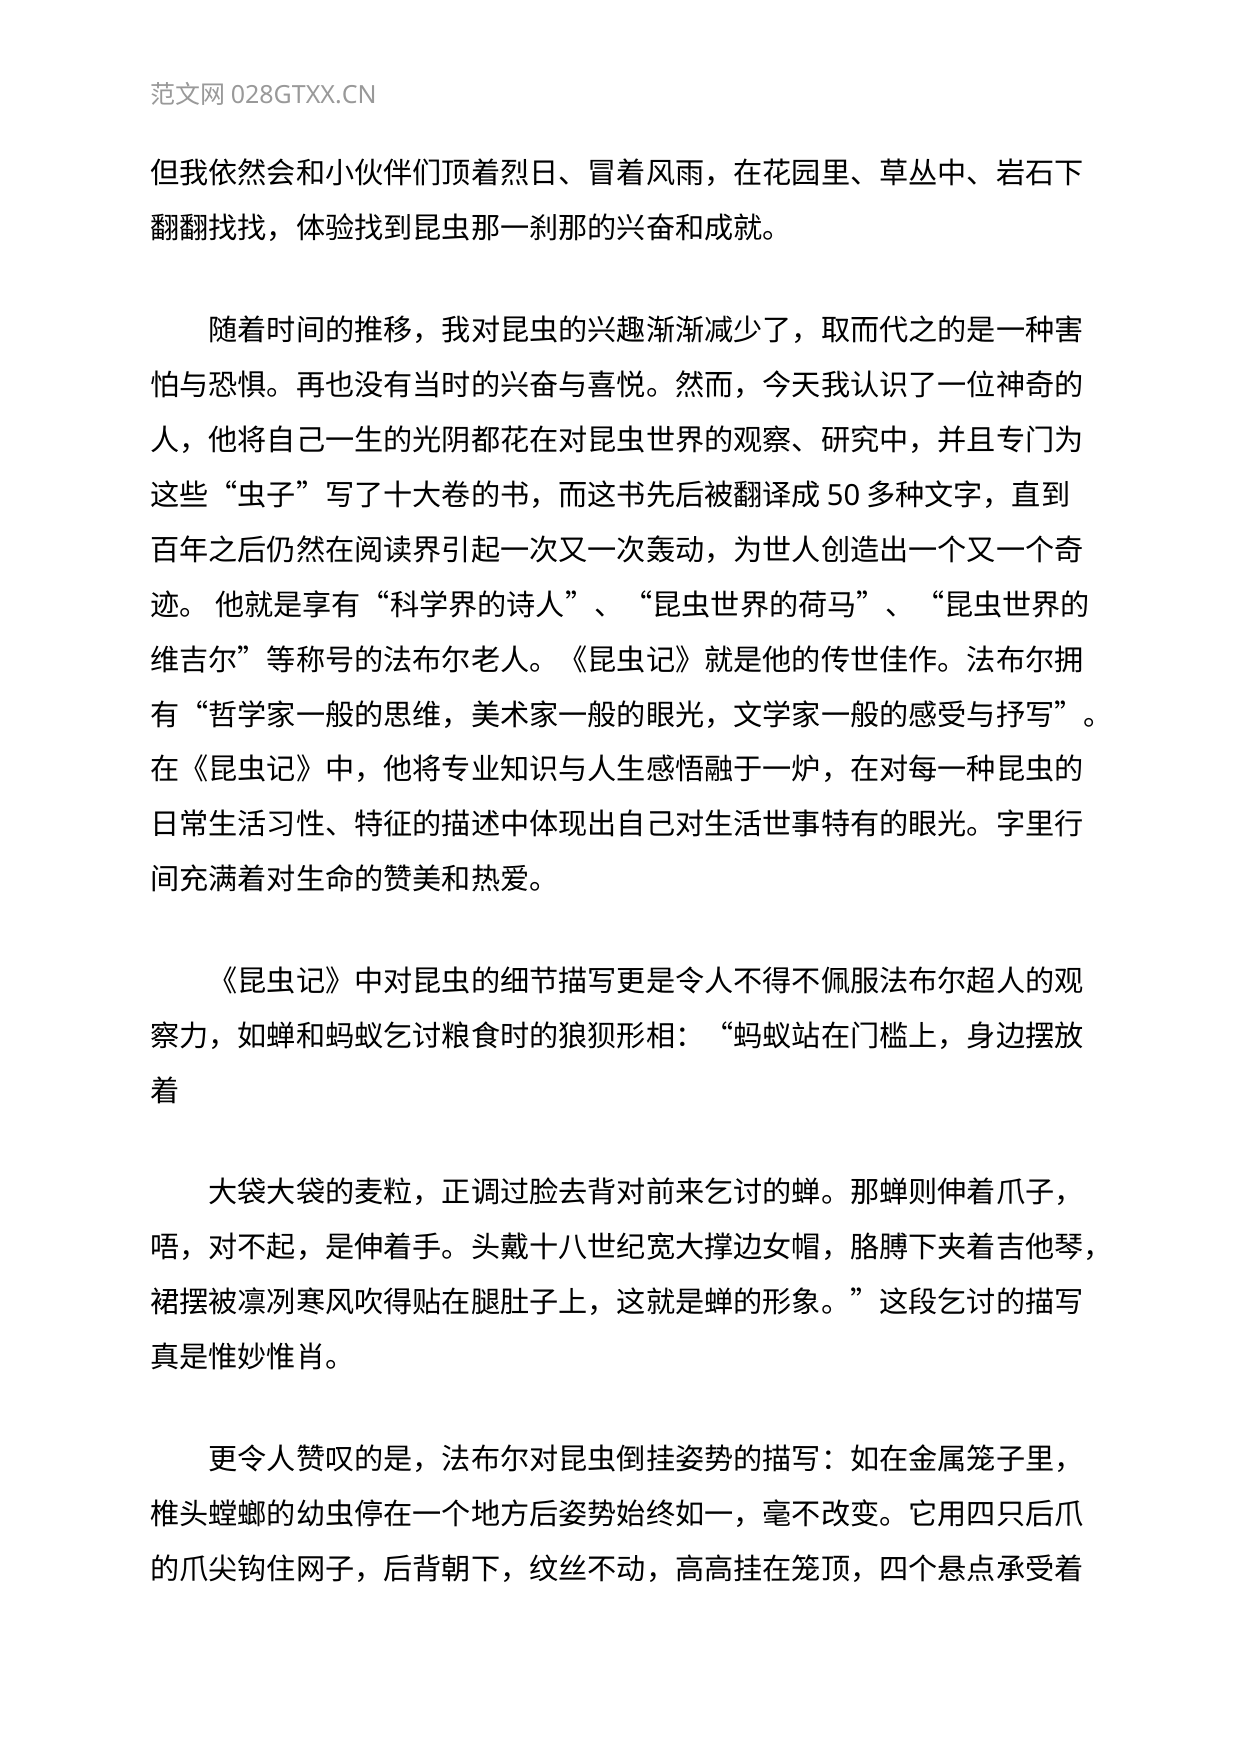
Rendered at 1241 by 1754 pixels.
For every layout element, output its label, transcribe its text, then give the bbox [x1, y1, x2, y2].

text 大袋大袋的麦粒，正调过脸去背对前来乞讨的蝉。那蝉则伸着爪子，唔，对不起，是伸着手。头戴十八世纪宽大撑边女帽，胳膊下夹着吉他琴，裙摆被凛冽寒风吹得贴在腿肚子上，这就是蝉的形象。”这段乞讨的描写真是惟妙惟肖。 [150, 1169, 1090, 1376]
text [150, 150, 1090, 247]
text 随着时间的推移，我对昆虫的兴趣渐渐减少了，取而代之的是一种害怕与恐惧。再也没有当时的兴奋与喜悦。然而，今天我认识了一位神奇的人，他将自己一生的光阴都花在对昆虫世界的观察、研究中，并且专门为这些“虫子”写了十大卷的书，而这书先后被翻译成50多种文字，直到百年之后仍然在阅读界引起一次又一次轰动，为世人创造出一个又一个奇迹。 他就是享有“科学界的诗人”、“昆虫世界的荷马”、“昆虫世界的维吉尔”等称号的法布尔老人。《昆虫记》就是他的传世佳作。法布尔拥有“哲学家一般的思维，美术家一般的眼光，文学家一般的感受与抒写”。在《昆虫记》中，他将专业知识与人生感悟融于一炉，在对每一种昆虫的日常生活习性、特征的描述中体现出自己对生活世事特有的眼光。字里行间充满着对生命的赞美和热爱。 [150, 307, 1090, 898]
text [150, 1436, 1090, 1588]
text 《昆虫记》中对昆虫的细节描写更是令人不得不佩服法布尔超人的观察力，如蝉和蚂蚁乞讨粮食时的狼狈形相：“蚂蚁站在门槛上，身边摆放着 [150, 957, 1090, 1109]
